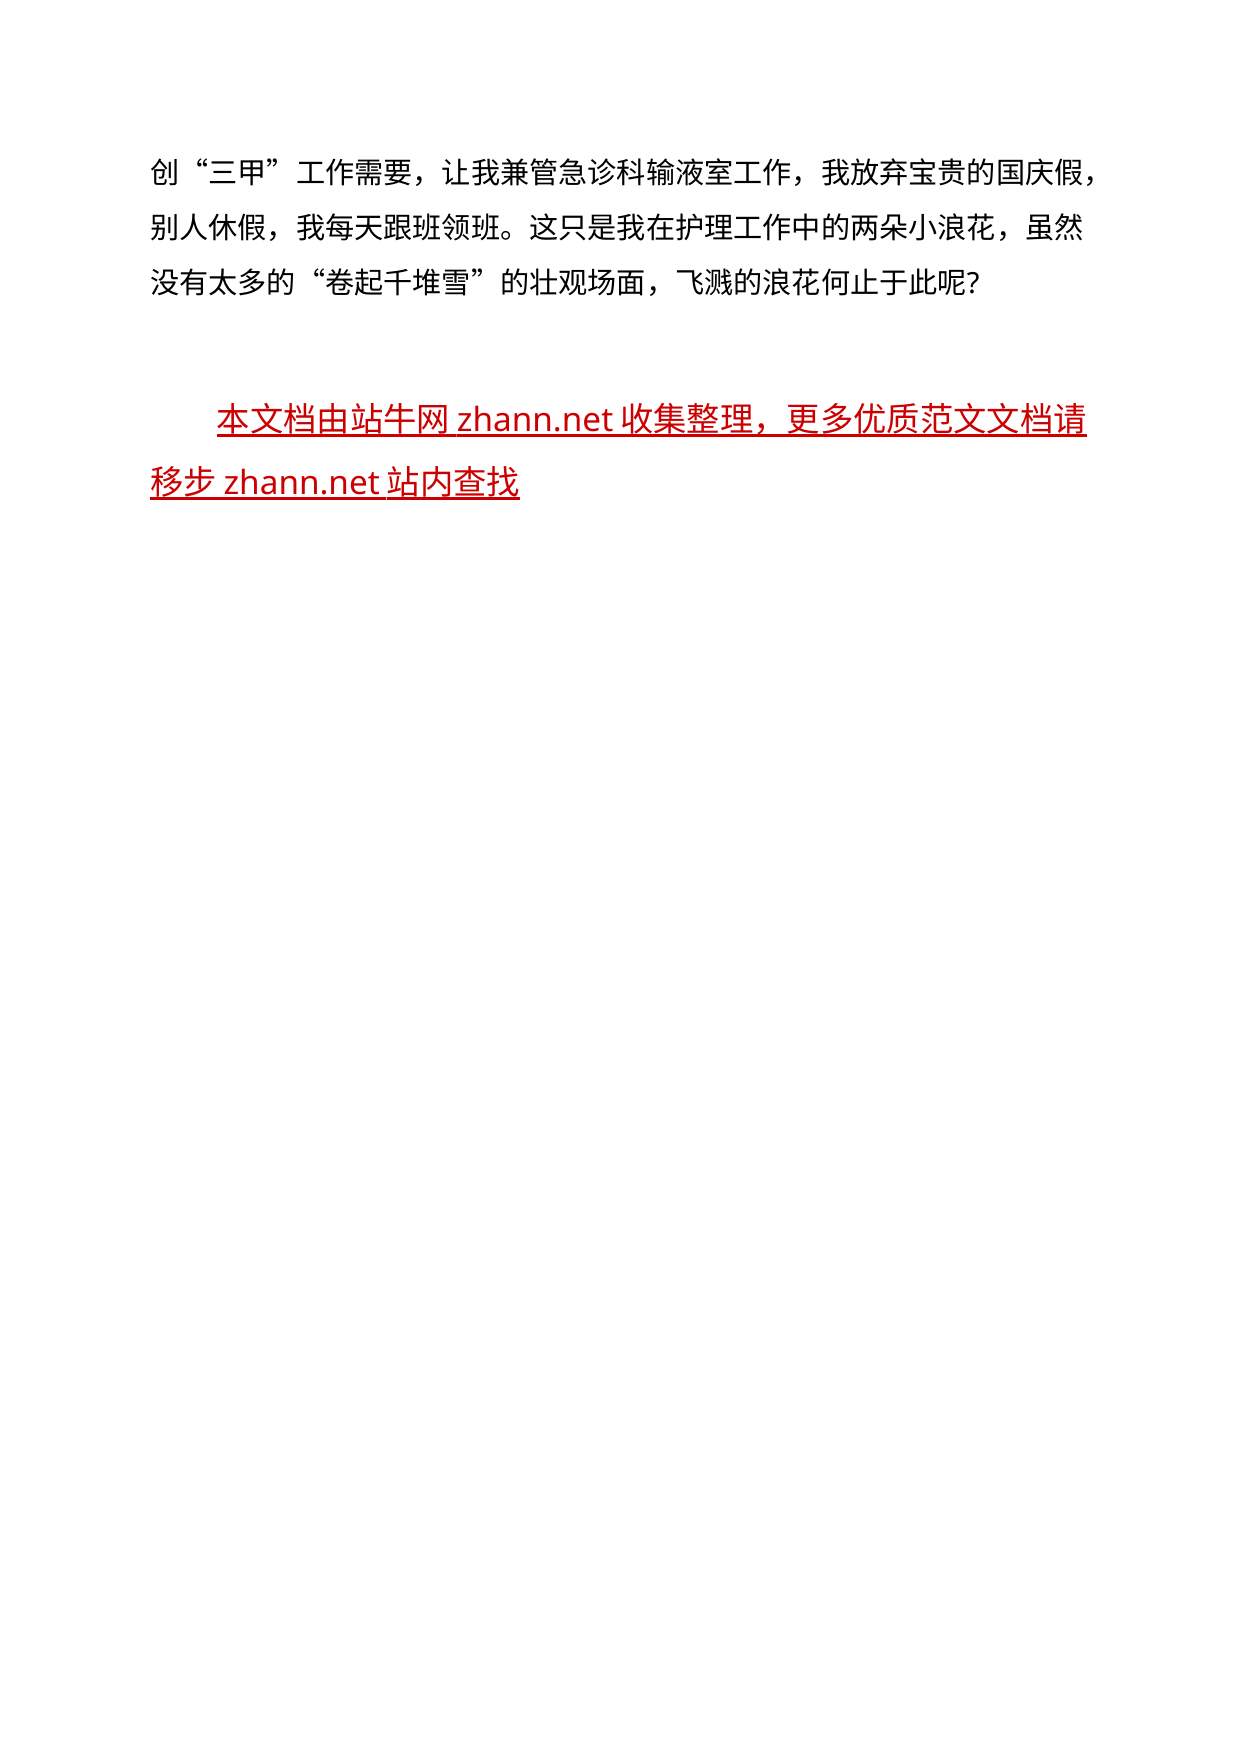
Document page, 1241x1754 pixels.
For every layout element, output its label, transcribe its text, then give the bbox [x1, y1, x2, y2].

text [150, 150, 1090, 302]
text 本文档由站牛网zhann.net收集整理，更多优质范文文档请移步zhann.net站内查找 [150, 393, 1090, 504]
